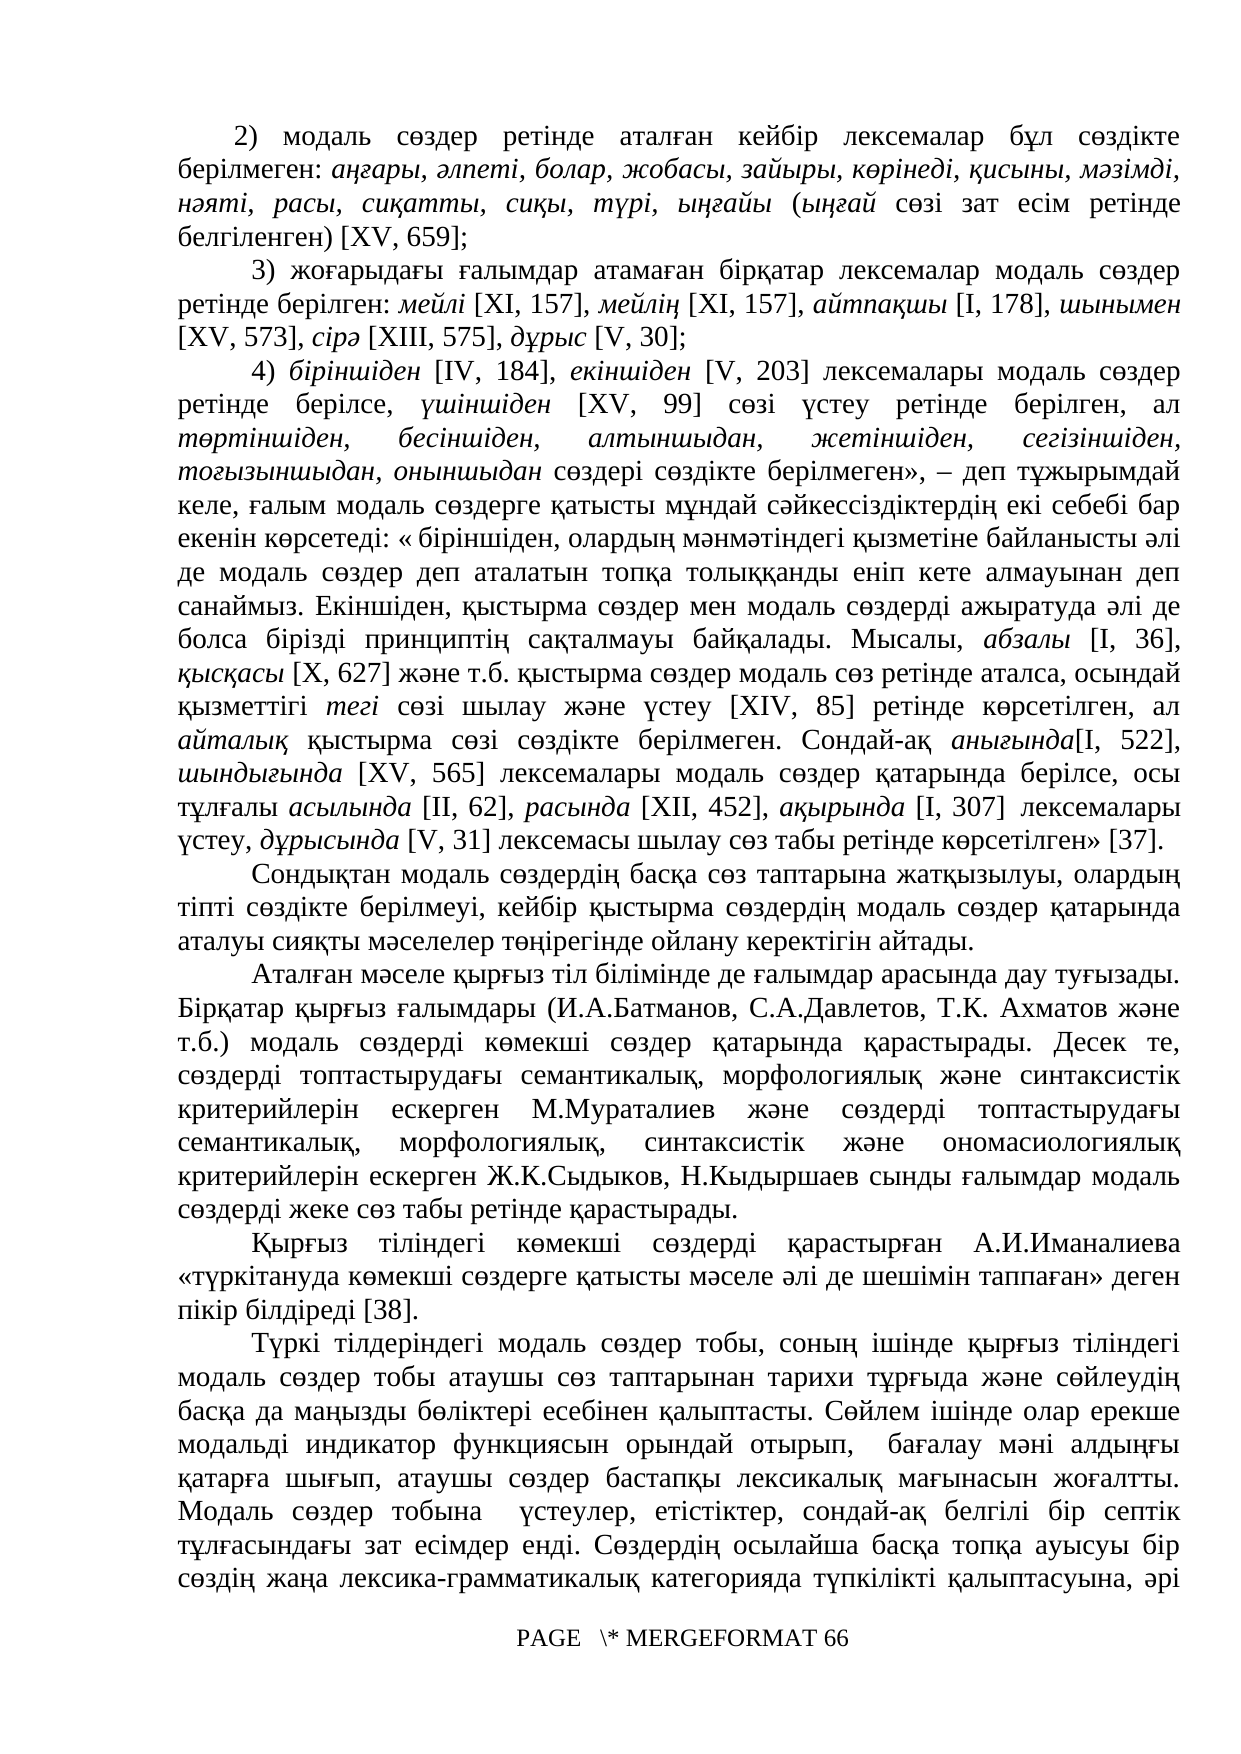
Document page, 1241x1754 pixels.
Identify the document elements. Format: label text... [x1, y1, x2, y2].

text Сондықтан модаль сөздердің басқа сөз таптарына жатқызылуы, олардың тіпті сөздікте берілмеуі, кейбір қыстырма сөздердің модаль сөздер қатарында аталуы сияқты мәселелер төңірегінде ойлану керектігін айтады. [177, 856, 1181, 957]
text 3) жоғарыдағы ғалымдар атамаған бірқатар лексемалар модаль сөздер ретінде берілген: мейлі [XI, 157], мейлің [XI, 157], айтпақшы [I, 178], шынымен [XV, 573], сірә [XIII, 575], дұрыс [V, 30]; [177, 252, 1181, 353]
text 4) біріншіден [IV, 184], екіншіден [V, 203] лексемалары модаль сөздер ретінде берілсе, үшіншіден [XV, 99] сөзі үстеу ретінде берілген, ал төртіншіден, бесіншіден, алтыншыдан, жетіншіден, сегізіншіден, тоғызыншыдан, оныншыдан сөздері сөздікте берілмеген», ‒ деп тұжырымдай келе, ғалым модаль сөздерге қатысты мұндай сәйкессіздіктердің екі себебі бар екенін көрсетеді: « біріншіден, олардың мәнмәтіндегі қызметіне байланысты әлі де модаль сөздер деп аталатын топқа толыққанды еніп кете алмауынан деп санаймыз. Екіншіден, қыстырма сөздер мен модаль сөздерді ажыратуда әлі де болса бірізді принциптің сақталмауы байқалады. Мысалы, абзалы [I, 36], қысқасы [X, 627] және т.б. қыстырма сөздер модаль сөз ретінде аталса, осындай қызметтігі тегі сөзі шылау және үстеу [XIV, 85] ретінде көрсетілген, ал айталық қыстырма сөзі сөздікте берілмеген. Сондай-ақ анығында[I, 522], шындығында [XV, 565] лексемалары модаль сөздер қатарында берілсе, осы тұлғалы асылында [II, 62], расында [XII, 452], ақырында [I, 307] лексемалары үстеу, дұрысында [V, 31] лексемасы шылау сөз табы ретінде көрсетілген» [37]. [177, 353, 1181, 856]
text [177, 1326, 1181, 1594]
text 2) модаль сөздер ретінде аталған кейбір лексемалар бұл сөздікте берілмеген: аңғары, әлпеті, болар, жобасы, зайыры, көрінеді, қисыны, мәзімді, нәяті, расы, сиқатты, сиқы, түрі, ыңғайы (ыңғай сөзі зат есім ретінде белгіленген) [XV, 659]; [177, 118, 1181, 252]
text Қырғыз тіліндегі көмекші сөздерді қарастырған А.И.Иманалиева «түркітануда көмекші сөздерге қатысты мәселе әлі де шешімін таппаған» деген пікір білдіреді [38]. [177, 1225, 1181, 1326]
text Аталған мәселе қырғыз тіл білімінде де ғалымдар арасында дау туғызады. Бірқатар қырғыз ғалымдары (И.А.Батманов, С.А.Давлетов, Т.К. Ахматов және т.б.) модаль сөздерді көмекші сөздер қатарында қарастырады. Десек те, сөздерді топтастырудағы семантикалық, морфологиялық және синтаксистік критерийлерін ескерген М.Мураталиев және сөздерді топтастырудағы семантикалық, морфологиялық, синтаксистік және ономасиологиялық критерийлерін ескерген Ж.К.Сыдыков, Н.Кыдыршаев сынды ғалымдар модаль сөздерді жеке сөз табы ретінде қарастырады. [177, 957, 1181, 1225]
